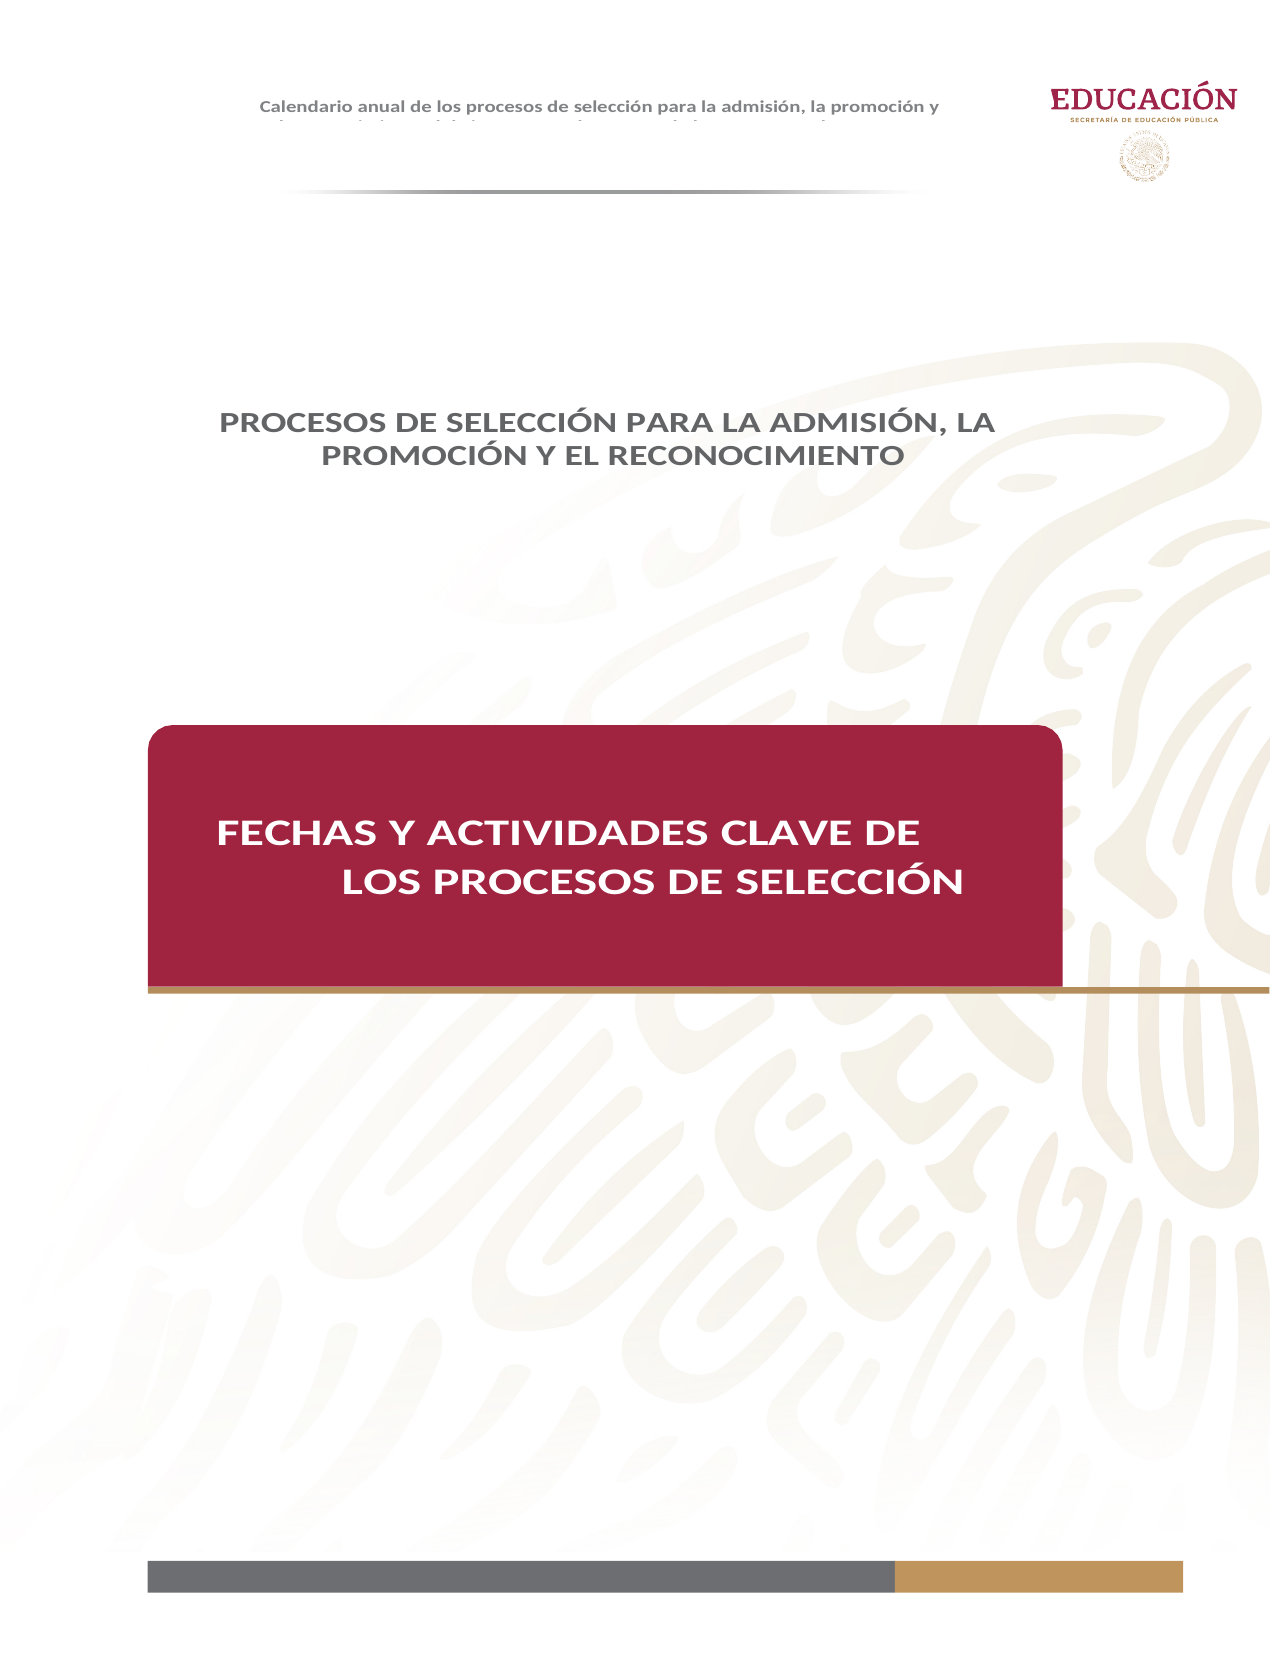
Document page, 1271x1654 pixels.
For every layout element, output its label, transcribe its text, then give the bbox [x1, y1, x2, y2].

text PROCESOS DE SELECCIÓN PARA LA ADMISIÓN, LA PROMOCIÓN Y EL RECONOCIMIENTO [219, 406, 1091, 472]
text FECHAS Y ACTIVIDADES CLAVE DE LOS PROCESOS DE SELECCIÓN [216, 809, 991, 904]
picture [280, 190, 927, 194]
picture [1119, 130, 1170, 182]
picture [0, 338, 1270, 1555]
